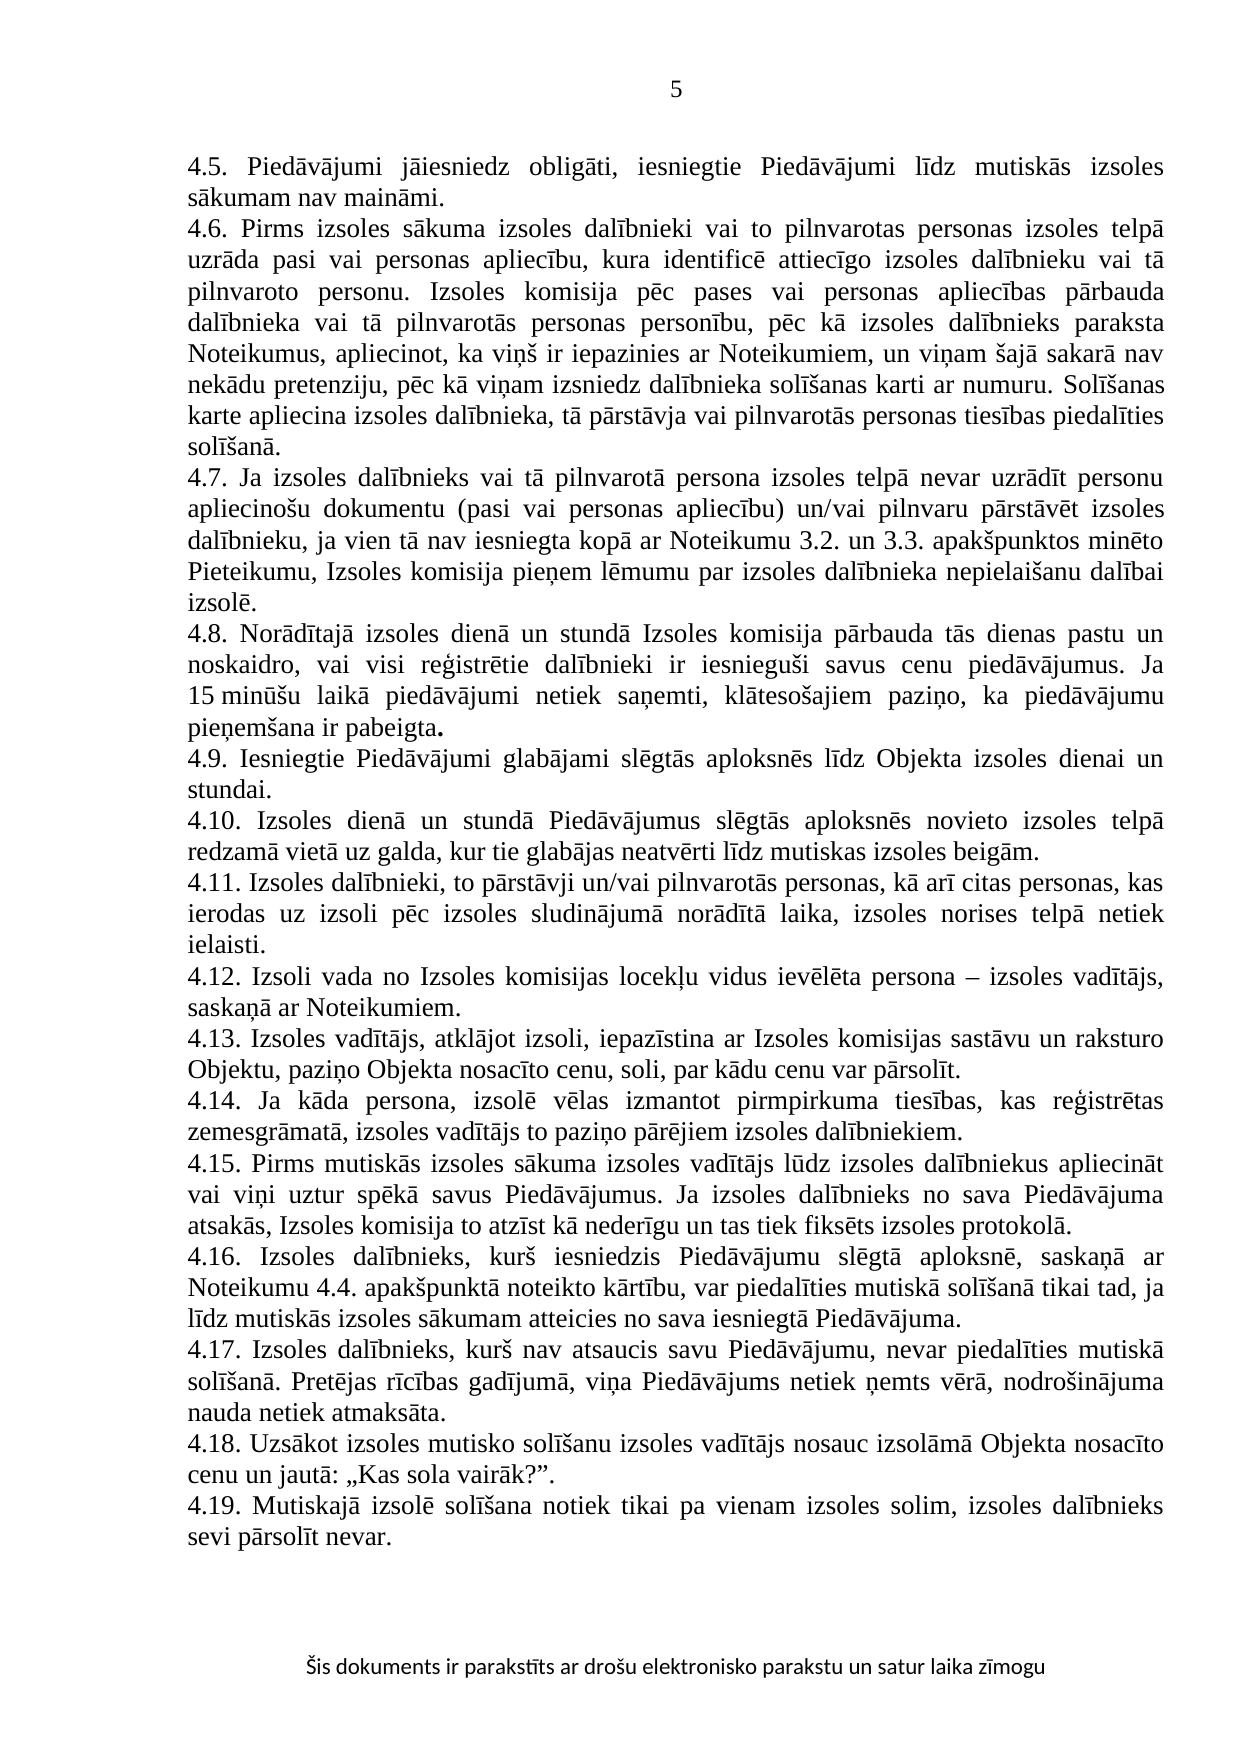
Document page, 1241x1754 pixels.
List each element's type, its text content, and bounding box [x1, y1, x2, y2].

text 4.19. Mutiskajā izsolē solīšana notiek tikai pa vienam izsoles solim, izsoles dalībnieks sevi pārsolīt nevar. [187, 1489, 1165, 1552]
text 4.9. Iesniegtie Piedāvājumi glabājami slēgtās aploksnēs līdz Objekta izsoles dienai un stundai. [187, 742, 1165, 804]
text 4.8. Norādītajā izsoles dienā un stundā Izsoles komisija pārbauda tās dienas pastu un noskaidro, vai visi reģistrētie dalībnieki ir iesnieguši savus cenu piedāvājumus. Ja 15 minūšu laikā piedāvājumi netiek saņemti, klātesošajiem paziņo, ka piedāvājumu pieņemšana ir pabeigta. [187, 617, 1165, 742]
text 4.7. Ja izsoles dalībnieks vai tā pilnvarotā persona izsoles telpā nevar uzrādīt personu apliecinošu dokumentu (pasi vai personas apliecību) un/vai pilnvaru pārstāvēt izsoles dalībnieku, ja vien tā nav iesniegta kopā ar Noteikumu 3.2. un 3.3. apakšpunktos minēto Pieteikumu, Izsoles komisija pieņem lēmumu par izsoles dalībnieka nepielaišanu dalībai izsolē. [187, 461, 1165, 617]
text 4.5. Piedāvājumi jāiesniedz obligāti, iesniegtie Piedāvājumi līdz mutiskās izsoles sākumam nav maināmi. [187, 150, 1165, 212]
text 4.18. Uzsākot izsoles mutisko solīšanu izsoles vadītājs nosauc izsolāmā Objekta nosacīto cenu un jautā: „Kas sola vairāk?”. [187, 1427, 1165, 1489]
text 4.10. Izsoles dienā un stundā Piedāvājumus slēgtās aploksnēs novieto izsoles telpā redzamā vietā uz galda, kur tie glabājas neatvērti līdz mutiskas izsoles beigām. [187, 804, 1165, 866]
text 4.17. Izsoles dalībnieks, kurš nav atsaucis savu Piedāvājumu, nevar piedalīties mutiskā solīšanā. Pretējas rīcības gadījumā, viņa Piedāvājums netiek ņemts vērā, nodrošinājuma nauda netiek atmaksāta. [187, 1333, 1165, 1427]
text 4.15. Pirms mutiskās izsoles sākuma izsoles vadītājs lūdz izsoles dalībniekus apliecināt vai viņi uztur spēkā savus Piedāvājumus. Ja izsoles dalībnieks no sava Piedāvājuma atsakās, Izsoles komisija to atzīst kā nederīgu un tas tiek fiksēts izsoles protokolā. [187, 1147, 1165, 1240]
text 4.6. Pirms izsoles sākuma izsoles dalībnieki vai to pilnvarotas personas izsoles telpā uzrāda pasi vai personas apliecību, kura identificē attiecīgo izsoles dalībnieku vai tā pilnvaroto personu. Izsoles komisija pēc pases vai personas apliecības pārbauda dalībnieka vai tā pilnvarotās personas personību, pēc kā izsoles dalībnieks paraksta Noteikumus, apliecinot, ka viņš ir iepazinies ar Noteikumiem, un viņam šajā sakarā nav nekādu pretenziju, pēc kā viņam izsniedz dalībnieka solīšanas karti ar numuru. Solīšanas karte apliecina izsoles dalībnieka, tā pārstāvja vai pilnvarotās personas tiesības piedalīties solīšanā. [187, 212, 1165, 461]
text 4.14. Ja kāda persona, izsolē vēlas izmantot pirmpirkuma tiesības, kas reģistrētas zemesgrāmatā, izsoles vadītājs to paziņo pārējiem izsoles dalībniekiem. [187, 1084, 1165, 1147]
text 4.11. Izsoles dalībnieki, to pārstāvji un/vai pilnvarotās personas, kā arī citas personas, kas ierodas uz izsoli pēc izsoles sludinājumā norādītā laika, izsoles norises telpā netiek ielaisti. [187, 866, 1165, 960]
text 4.13. Izsoles vadītājs, atklājot izsoli, iepazīstina ar Izsoles komisijas sastāvu un raksturo Objektu, paziņo Objekta nosacīto cenu, soli, par kādu cenu var pārsolīt. [187, 1022, 1165, 1084]
text 4.12. Izsoli vada no Izsoles komisijas locekļu vidus ievēlēta persona – izsoles vadītājs, saskaņā ar Noteikumiem. [187, 960, 1165, 1022]
text 4.16. Izsoles dalībnieks, kurš iesniedzis Piedāvājumu slēgtā aploksnē, saskaņā ar Noteikumu 4.4. apakšpunktā noteikto kārtību, var piedalīties mutiskā solīšanā tikai tad, ja līdz mutiskās izsoles sākumam atteicies no sava iesniegtā Piedāvājuma. [187, 1240, 1165, 1333]
